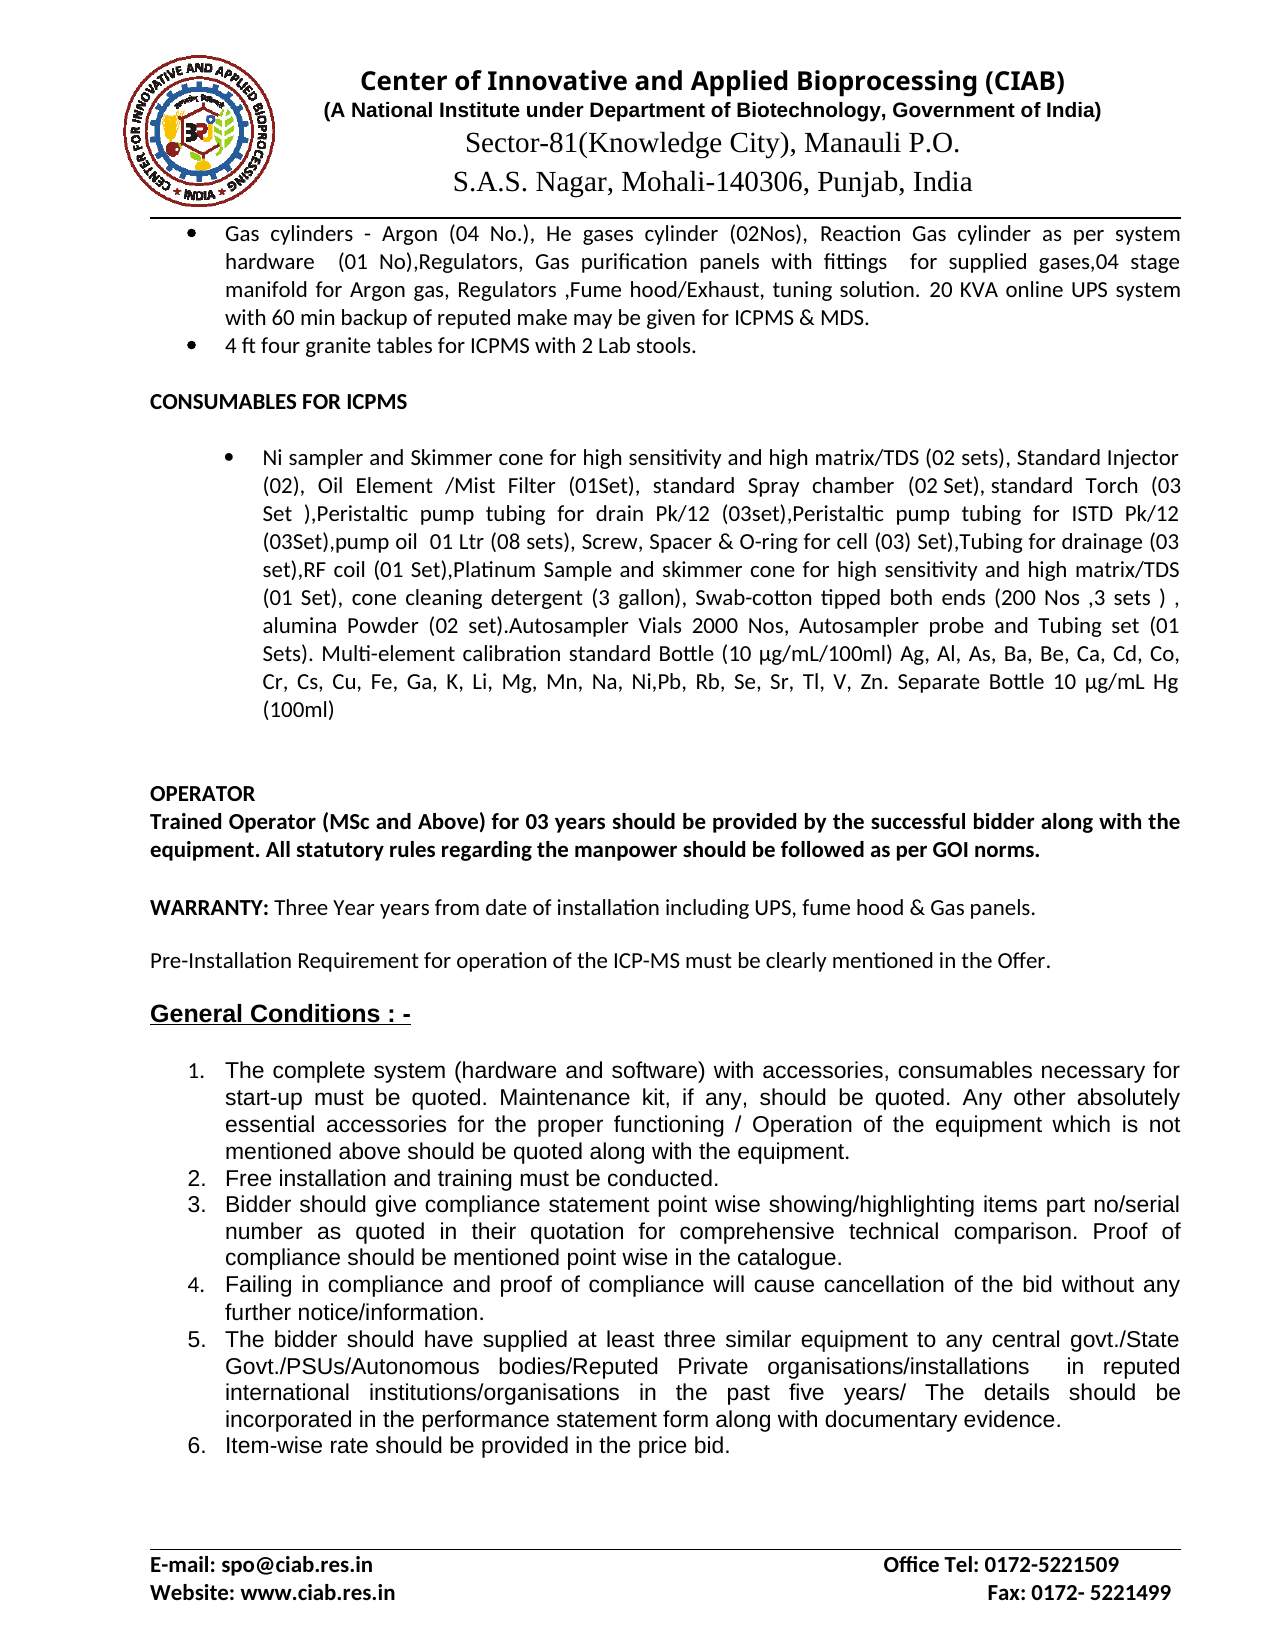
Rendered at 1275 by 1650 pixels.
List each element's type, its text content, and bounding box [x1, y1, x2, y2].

list Free installation and training must be conducted. [187, 1165, 1181, 1191]
text WARRANTY: Three Year years from date of installation including UPS, fume hood & Gas panels. [150, 893, 1181, 921]
list Failing in compliance and proof of compliance will cause cancellation of the bid without any further notice/information. [187, 1270, 1181, 1326]
text General Conditions : - [150, 999, 1181, 1027]
text Pre-Installation Requirement for operation of the ICP-MS must be clearly mentioned in the Offer. [150, 946, 1181, 974]
list Bidder should give compliance statement point wise showing/highlighting items part no/serial number as quoted in their quotation for comprehensive technical comparison. Proof of compliance should be mentioned point wise in the catalogue. [187, 1191, 1181, 1270]
picture [121, 54, 276, 207]
text CONSUMABLES FOR ICPMS [150, 387, 1181, 415]
text Trained Operator (MSc and Above) for 03 years should be provided by the successful bidder along with the equipment. All statutory rules regarding the manpower should be followed as per GOI norms. [150, 807, 1181, 863]
list The complete system (hardware and software) with accessories, consumables necessary for start-up must be quoted. Maintenance kit, if any, should be quoted. Any other absolutely essential accessories for the proper functioning / Operation of the equipment which is not mentioned above should be quoted along with the equipment. [187, 1056, 1181, 1165]
text OPERATOR [150, 779, 1181, 807]
list Gas cylinders - Argon (04 No.), He gases cylinder (02Nos), Reaction Gas cylinder as per system hardware (01 No),Regulators, Gas purification panels with fittings for supplied gases,04 stage manifold for Argon gas, Regulators ,Fume hood/Exhaust, tuning solution. 20 KVA online UPS system with 60 min backup of reputed make may be given for ICPMS & MDS. [187, 219, 1181, 331]
list 4 ft four granite tables for ICPMS with 2 Lab stools. [187, 331, 1181, 359]
list Item-wise rate should be provided in the price bid. [187, 1432, 1181, 1458]
list Ni sampler and Skimmer cone for high sensitivity and high matrix/TDS (02 sets), Standard Injector (02), Oil Element /Mist Filter (01Set), standard Spray chamber (02 Set), standard Torch (03 Set ),Peristaltic pump tubing for drain Pk/12 (03set),Peristaltic pump tubing for ISTD Pk/12 (03Set),pump oil 01 Ltr (08 sets), Screw, Spacer & O-ring for cell (03) Set),Tubing for drainage (03 set),RF coil (01 Set),Platinum Sample and skimmer cone for high sensitivity and high matrix/TDS (01 Set), cone cleaning detergent (3 gallon), Swab-cotton tipped both ends (200 Nos ,3 sets ) , alumina Powder (02 set).Autosampler Vials 2000 Nos, Autosampler probe and Tubing set (01 Sets). Multi-element calibration standard Bottle (10 μg/mL/100ml) Ag, Al, As, Ba, Be, Ca, Cd, Co, Cr, Cs, Cu, Fe, Ga, K, Li, Mg, Mn, Na, Ni,Pb, Rb, Se, Sr, Tl, V, Zn. Separate Bottle 10 μg/mL Hg (100ml) [225, 443, 1181, 723]
list The bidder should have supplied at least three similar equipment to any central govt./State Govt./PSUs/Autonomous bodies/Reputed Private organisations/installations in reputed international institutions/organisations in the past five years/ The details should be incorporated in the performance statement form along with documentary evidence. [187, 1326, 1181, 1432]
